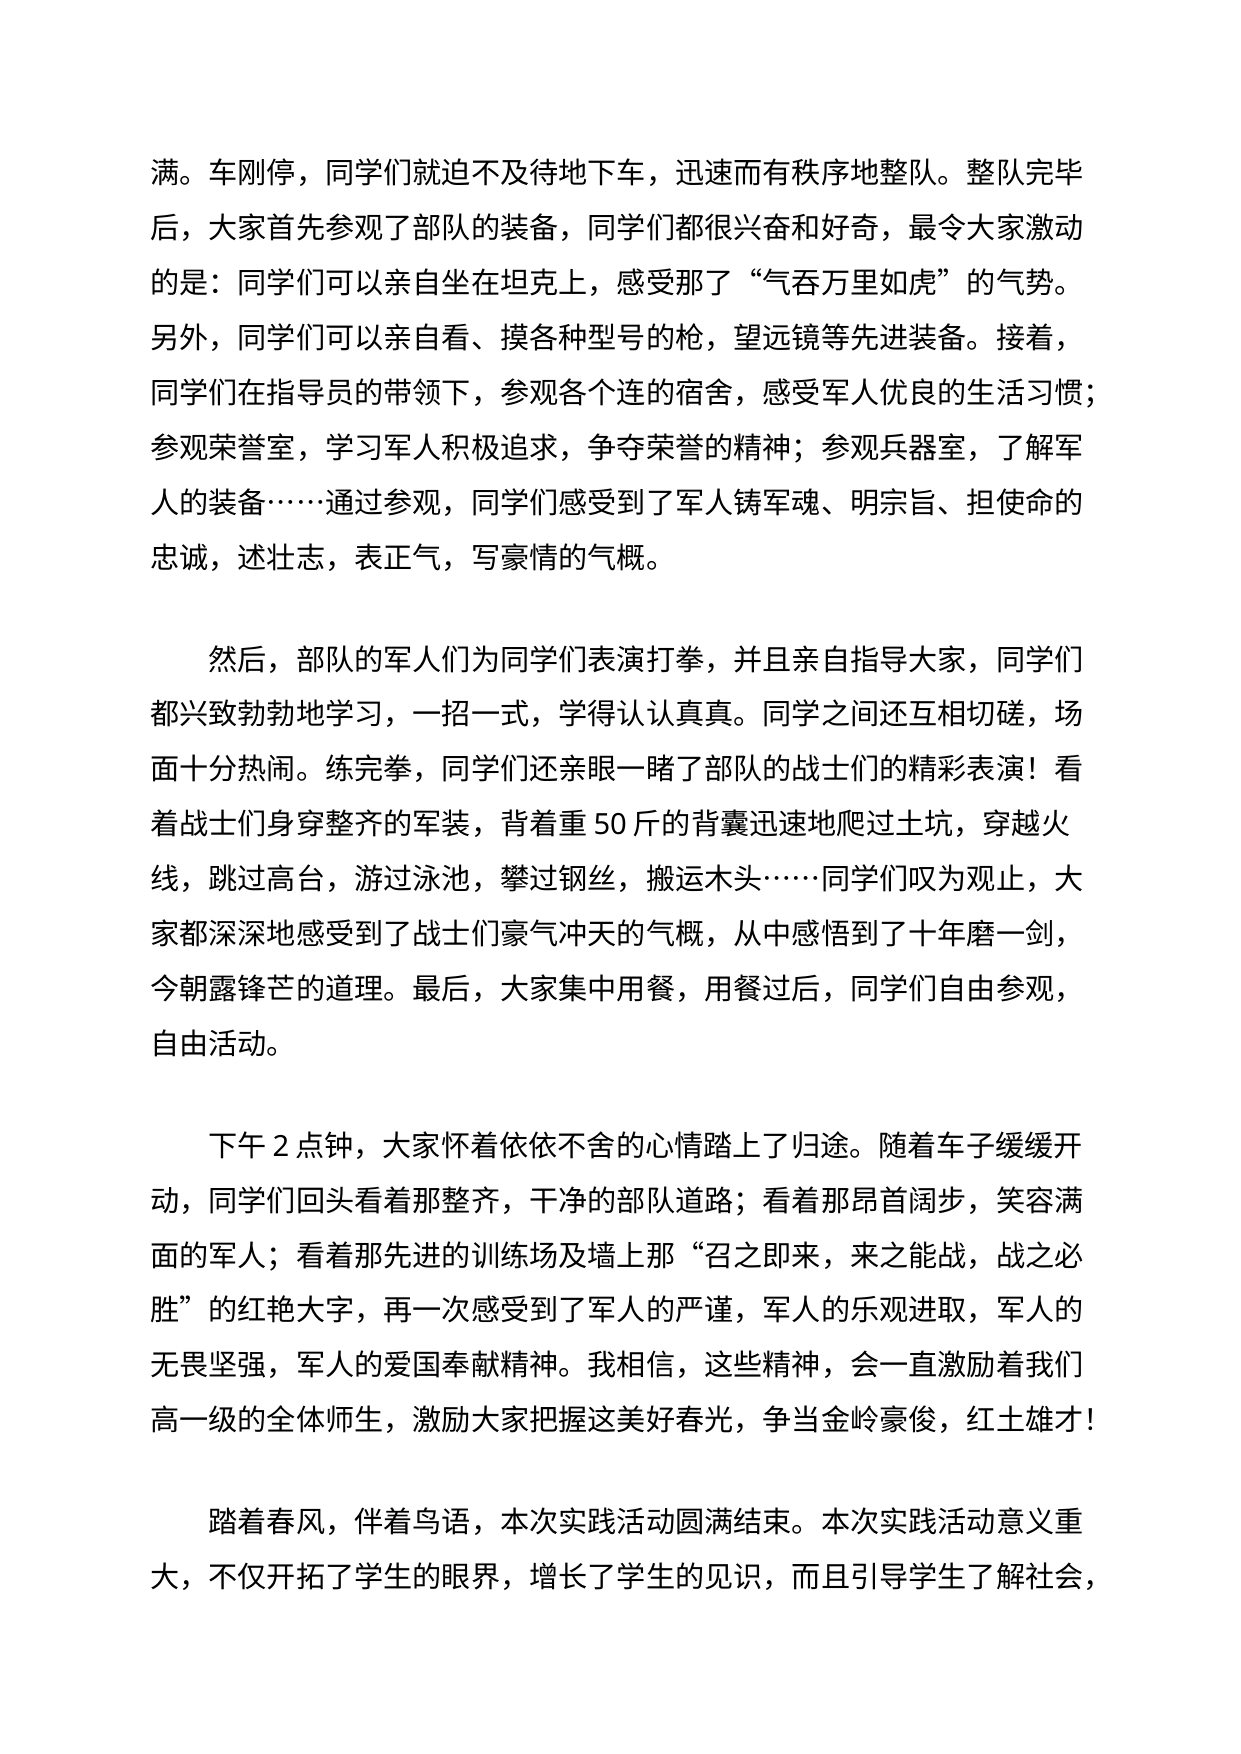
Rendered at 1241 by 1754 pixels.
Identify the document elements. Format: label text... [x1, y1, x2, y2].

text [150, 150, 1090, 577]
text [150, 1498, 1090, 1596]
text 然后，部队的军人们为同学们表演打拳，并且亲自指导大家，同学们都兴致勃勃地学习，一招一式，学得认认真真。同学之间还互相切磋，场面十分热闹。练完拳，同学们还亲眼一睹了部队的战士们的精彩表演！看着战士们身穿整齐的军装，背着重50斤的背囊迅速地爬过土坑，穿越火线，跳过高台，游过泳池，攀过钢丝，搬运木头……同学们叹为观止，大家都深深地感受到了战士们豪气冲天的气概，从中感悟到了十年磨一剑，今朝露锋芒的道理。最后，大家集中用餐，用餐过后，同学们自由参观，自由活动。 [150, 636, 1090, 1063]
text 下午2点钟，大家怀着依依不舍的心情踏上了归途。随着车子缓缓开动，同学们回头看着那整齐，干净的部队道路；看着那昂首阔步，笑容满面的军人；看着那先进的训练场及墙上那“召之即来，来之能战，战之必胜”的红艳大字，再一次感受到了军人的严谨，军人的乐观进取，军人的无畏坚强，军人的爱国奉献精神。我相信，这些精神，会一直激励着我们高一级的全体师生，激励大家把握这美好春光，争当金岭豪俊，红土雄才！ [150, 1122, 1090, 1439]
